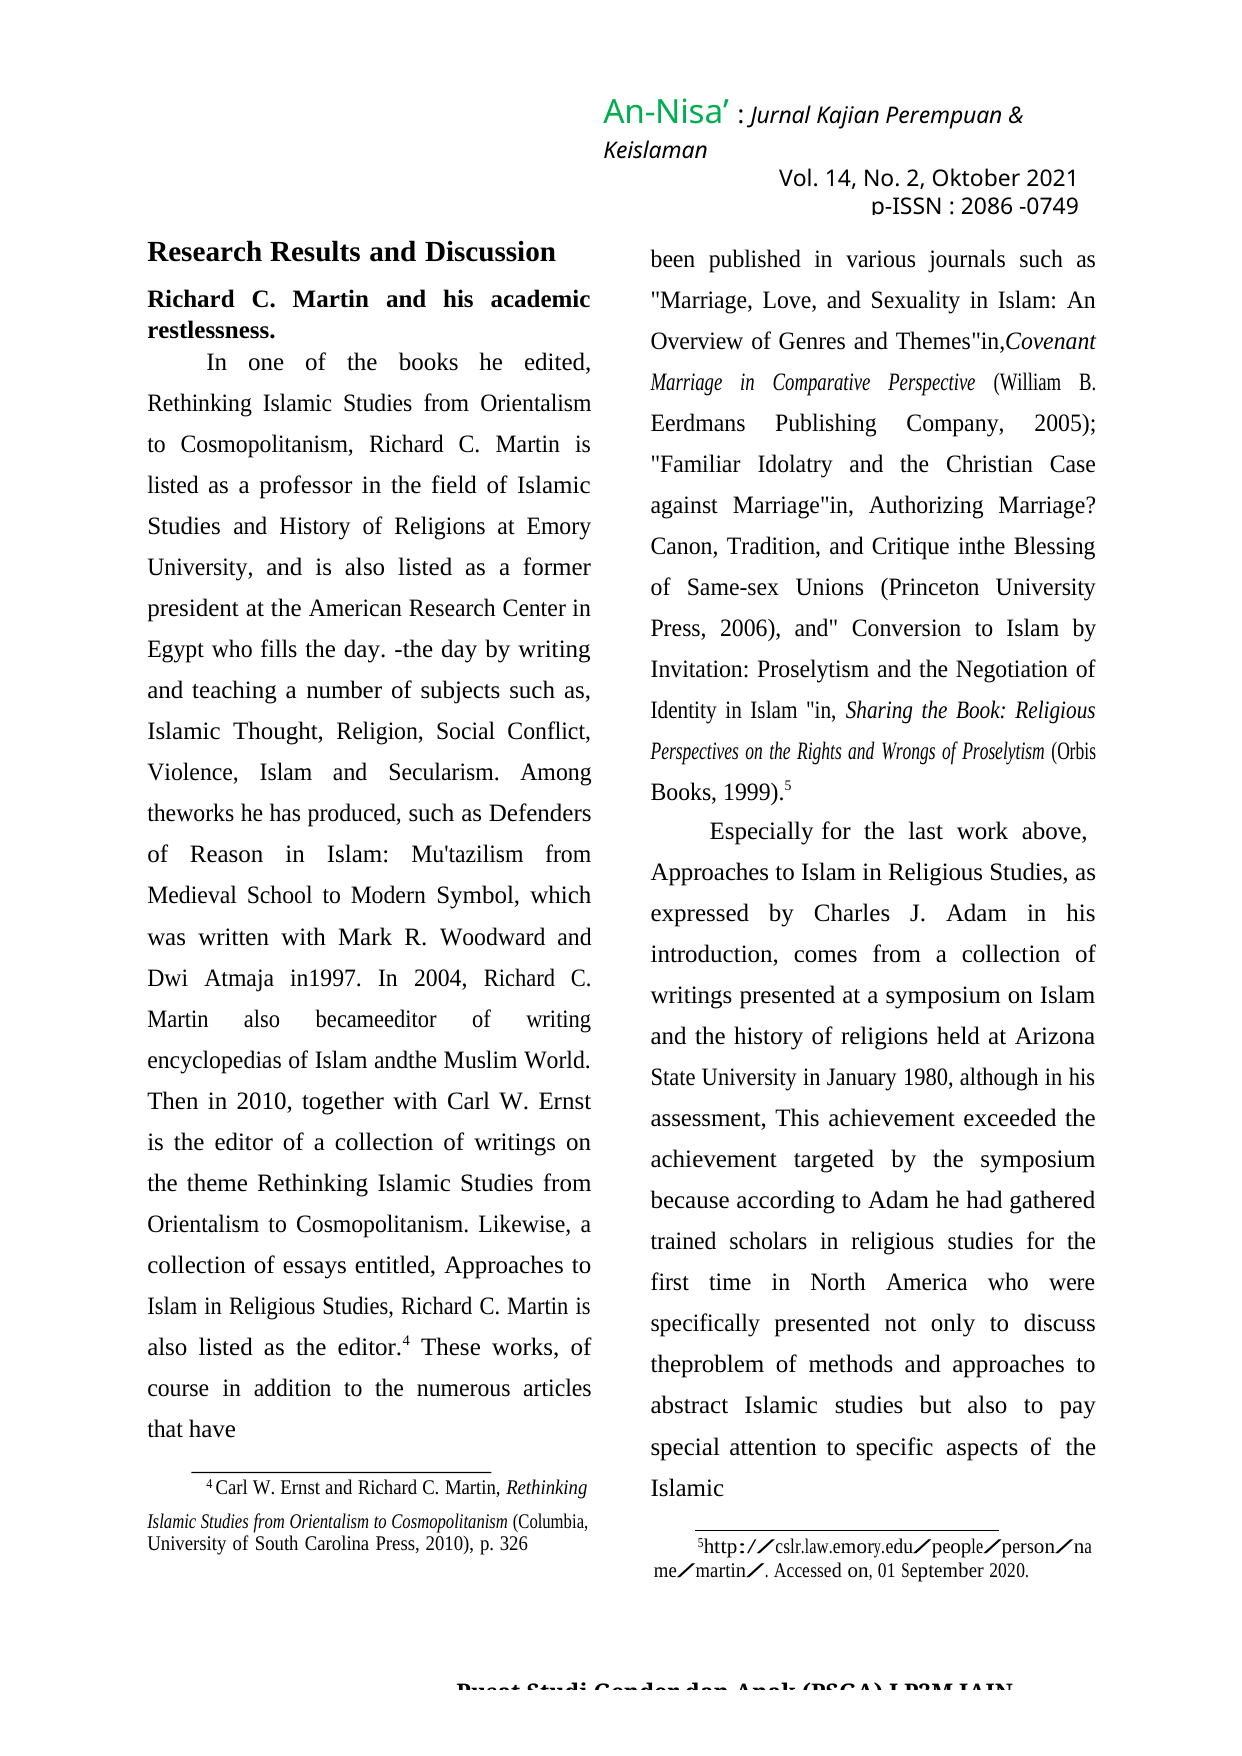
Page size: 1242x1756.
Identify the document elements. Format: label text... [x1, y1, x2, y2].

text been published in various journals such as "Marriage, Love, and Sexuality in Islam: An Overview of Genres and Themes"in,Covenant Marriage in Comparative Perspective (William B. Eerdmans Publishing Company, 2005); "Familiar Idolatry and the Christian Case against Marriage"in, Authorizing Marriage? Canon, Tradition, and Critique inthe Blessing of Same-sex Unions (Princeton University Press, 2006), and" Conversion to Islam by Invitation: Proselytism and the Negotiation of Identity in Islam "in, Sharing the Book: Religious Perspectives on the Rights and Wrongs of Proselytism (Orbis Books, 1999).5 [650, 244, 1096, 806]
subtitle Research Results and Discussion [147, 234, 595, 268]
subtitle Richard C. Martin and his academic restlessness. [147, 284, 591, 344]
text University of South Carolina Press, 2010), p. 326 [147, 1532, 535, 1555]
text 4 Carl W. Ernst and Richard C. Martin, Rethinking [206, 1469, 595, 1499]
text In one of the books he edited, Rethinking Islamic Studies from Orientalism to Cosmopolitanism, Richard C. Martin is listed as a professor in the field of Islamic Studies and History of Religions at Emory University, and is also listed as a former president at the American Research Center in Egypt who fills the day. -the day by writing and teaching a number of subjects such as, Islamic Thought, Religion, Social Conflict, Violence, Islam and Secularism. Among theworks he has produced, such as Defenders of Reason in Islam: Mu'tazilism from Medieval School to Modern Symbol, which was written with Mark R. Woodward and Dwi Atmaja in1997. In 2004, Richard C. Martin also becameeditor of writing encyclopedias of Islam andthe Muslim World. Then in 2010, together with Carl W. Ernst is the editor of a collection of writings on the theme Rethinking Islamic Studies from Orientalism to Cosmopolitanism. Likewise, a collection of essays entitled, Approaches to Islam in Religious Studies, Richard C. Martin is also listed as the editor.4 These works, of course in addition to the numerous articles that have [147, 347, 591, 1443]
text Approaches to Islam in Religious Studies, as expressed by Charles J. Adam in his introduction, comes from a collection of writings presented at a symposium on Islam and the history of religions held at Arizona State University in January 1980, although in his assessment, This achievement exceeded the achievement targeted by the symposium because according to Adam he had gathered trained scholars in religious studies for the first time in North America who were specifically presented not only to discuss theproblem of methods and approaches to abstract Islamic studies but also to pay special attention to specific aspects of the Islamic [650, 857, 1096, 1501]
text 5http://cslr.law.emory.edu/people/person/na [698, 1534, 1106, 1558]
text me/martin/. Accessed on, 01 September 2020. [653, 1558, 1106, 1582]
text Islamic Studies from Orientalism to Cosmopolitanism (Columbia, [255, 1514, 1106, 1532]
text Especially for the last work above, [709, 818, 1106, 845]
